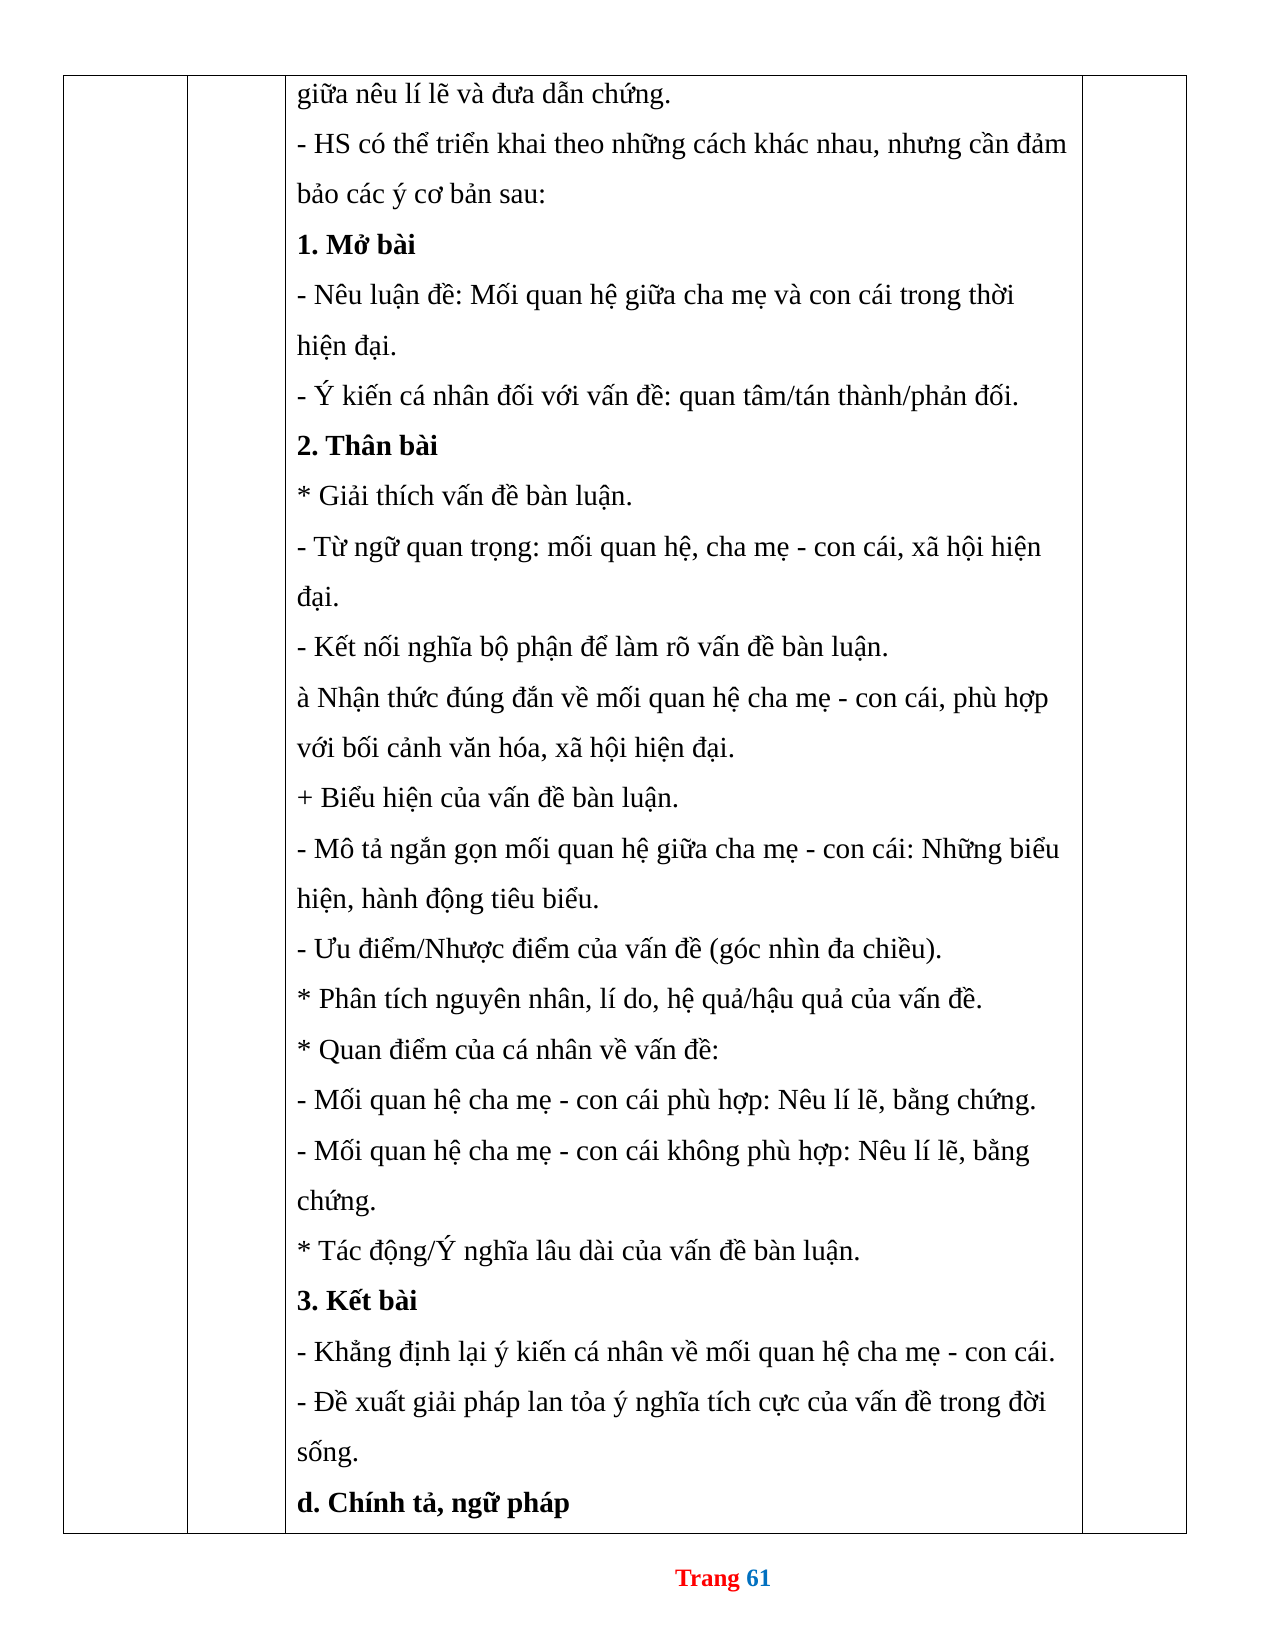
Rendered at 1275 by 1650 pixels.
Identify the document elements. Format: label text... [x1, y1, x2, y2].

table_cell [64, 76, 187, 1533]
table_cell [1083, 76, 1186, 1533]
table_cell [286, 76, 1082, 1533]
table_cell 2 [188, 76, 285, 1533]
